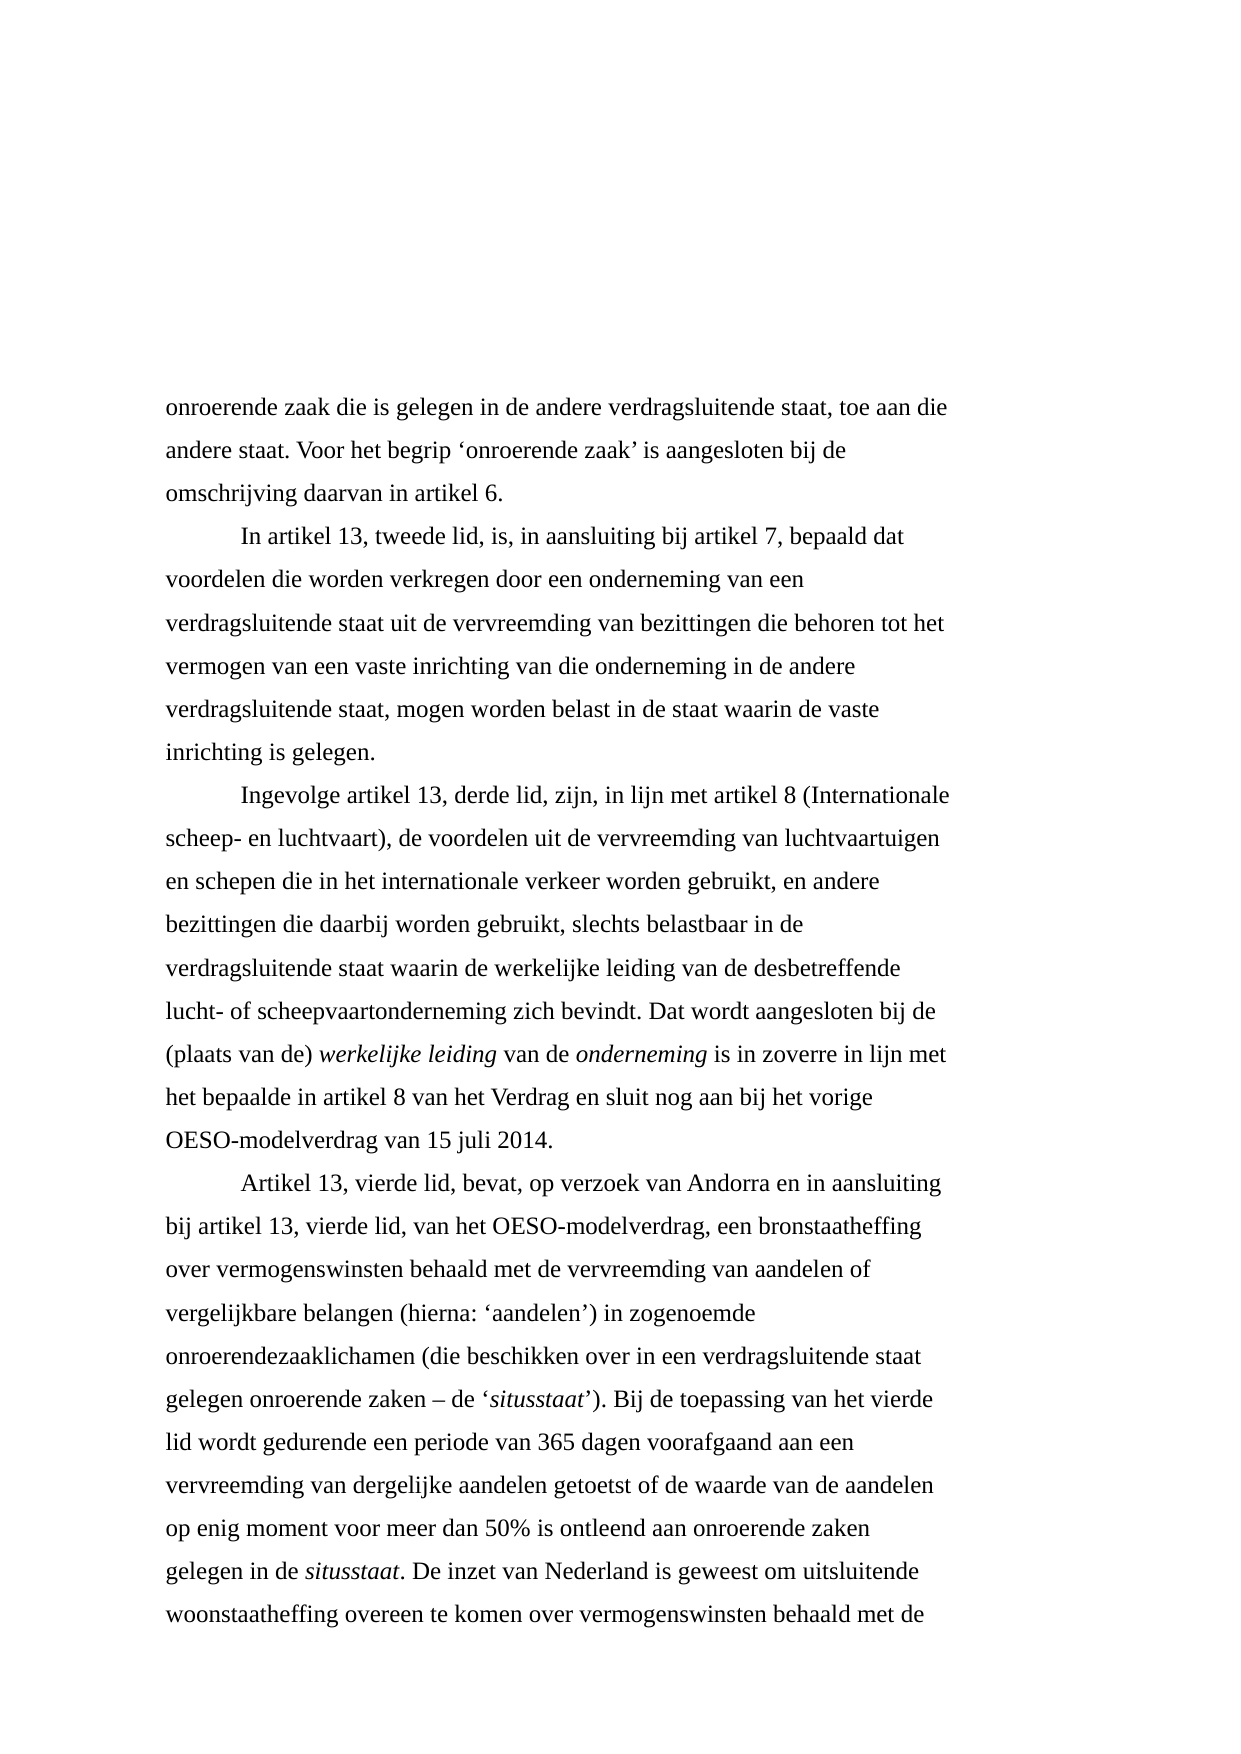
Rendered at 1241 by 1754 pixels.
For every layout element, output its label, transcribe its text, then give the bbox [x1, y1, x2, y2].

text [165, 1168, 951, 1628]
text In artikel 13, tweede lid, is, in aansluiting bij artikel 7, bepaald dat voordelen die worden verkregen door een onderneming van een verdragsluitende staat uit de vervreemding van bezittingen die behoren tot het vermogen van een vaste inrichting van die onderneming in de andere verdragsluitende staat, mogen worden belast in de staat waarin de vaste inrichting is gelegen. [165, 521, 951, 766]
text Ingevolge artikel 13, derde lid, zijn, in lijn met artikel 8 (Internationale scheep- en luchtvaart), de voordelen uit de vervreemding van luchtvaartuigen en schepen die in het internationale verkeer worden gebruikt, en andere bezittingen die daarbij worden gebruikt, slechts belastbaar in de verdragsluitende staat waarin de werkelijke leiding van de desbetreffende lucht- of scheepvaartonderneming zich bevindt. Dat wordt aangesloten bij de (plaats van de) werkelijke leiding van de onderneming is in zoverre in lijn met het bepaalde in artikel 8 van het Verdrag en sluit nog aan bij het vorige OESO-modelverdrag van 15 juli 2014. [165, 780, 951, 1154]
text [165, 392, 951, 507]
